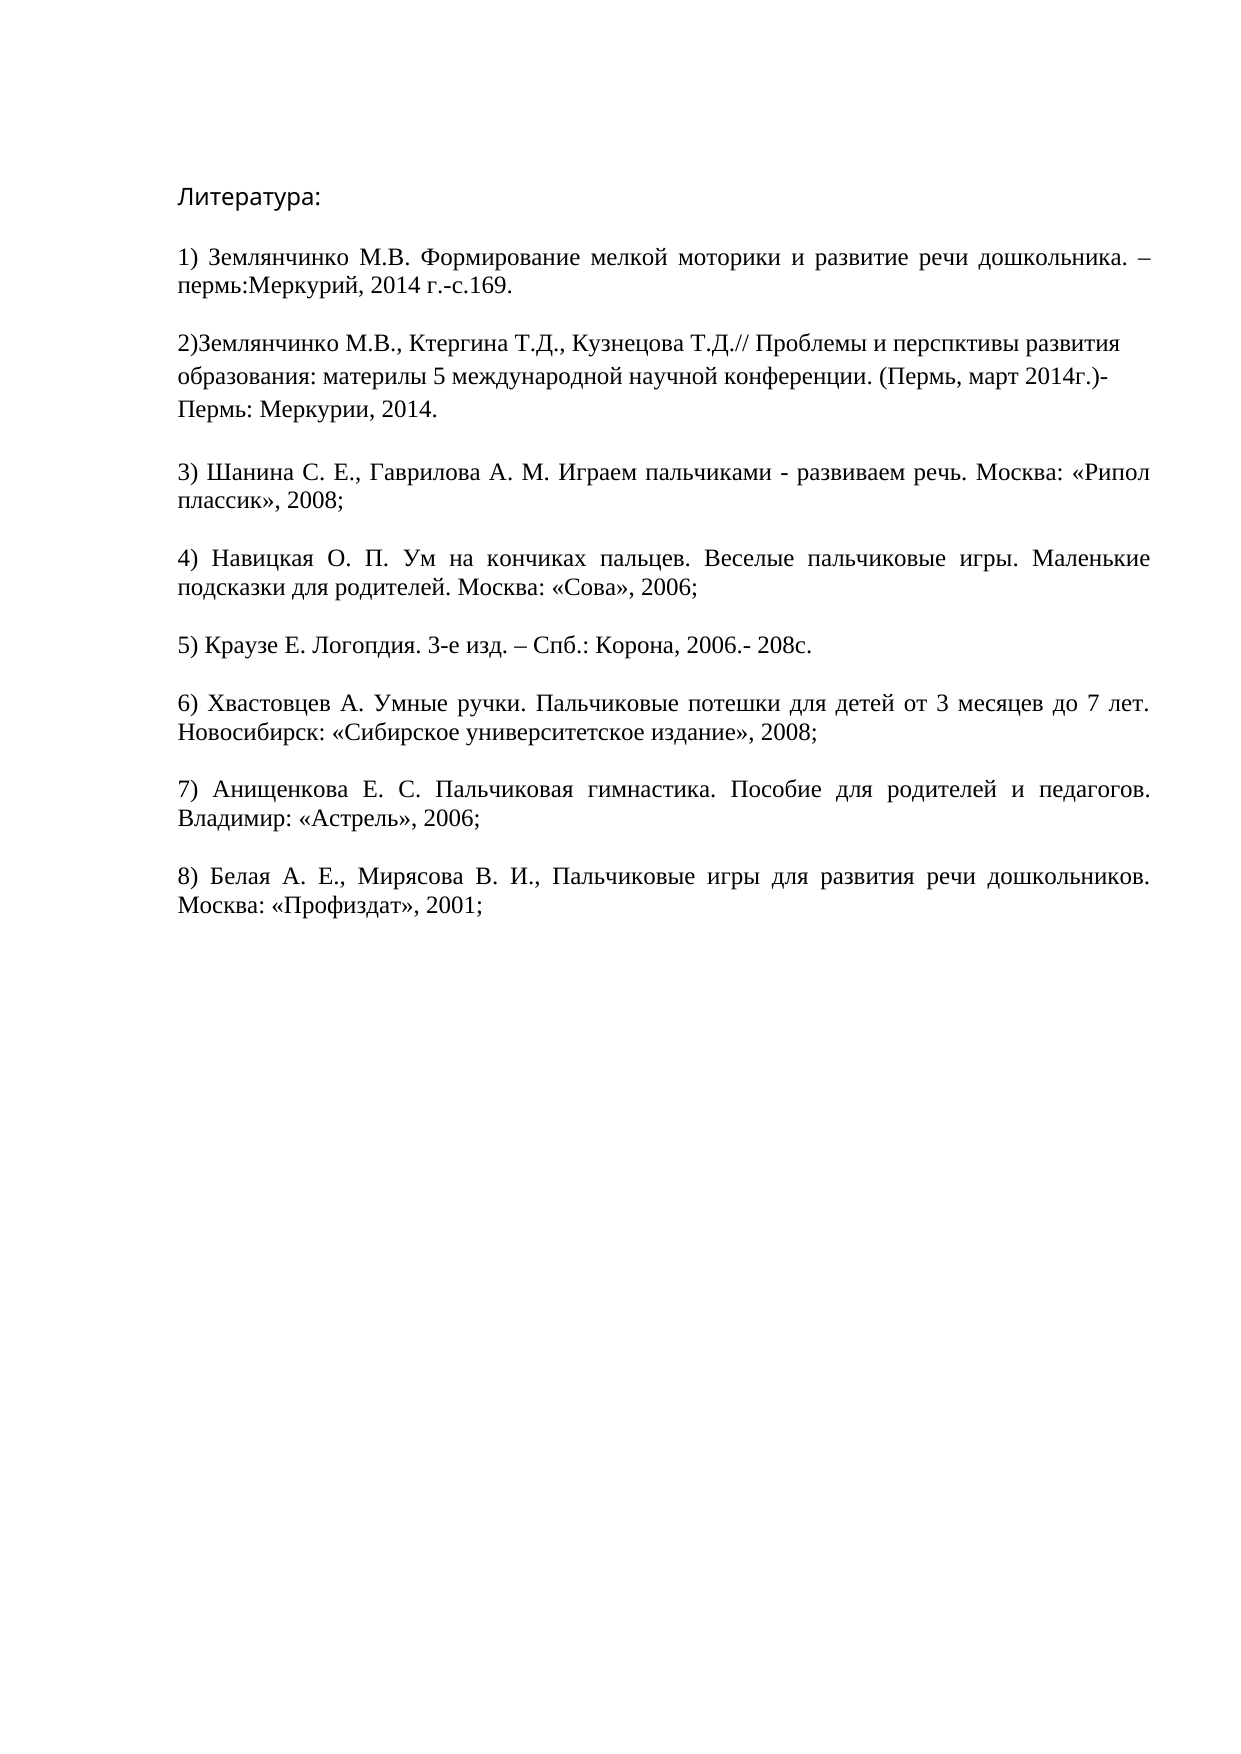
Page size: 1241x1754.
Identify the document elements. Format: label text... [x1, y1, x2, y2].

text 7) Анищенкова Е. С. Пальчиковая гимнастика. Пособие для родителей и педагогов. Владимир: «Астрель», 2006; [177, 774, 1152, 832]
text Литература: [177, 180, 1152, 212]
text 3) Шанина С. Е., Гаврилова А. М. Играем пальчиками - развиваем речь. Москва: «Рипол плассик», 2008; [177, 457, 1152, 514]
text 2)Землянчинко М.В., Ктергина Т.Д., Кузнецова Т.Д.// Проблемы и перспктивы развития образования: материлы 5 международной научной конференции. (Пермь, март 2014г.)-Пермь: Меркурии, 2014. [177, 328, 1152, 423]
text 4) Навицкая О. П. Ум на кончиках пальцев. Веселые пальчиковые игры. Маленькие подсказки для родителей. Москва: «Сова», 2006; [177, 543, 1152, 601]
text 1) Землянчинко М.В. Формирование мелкой моторики и развитие речи дошкольника. – пермь:Меркурий, 2014 г.-с.169. [177, 242, 1152, 299]
text 5) Краузе Е. Логопдия. 3-е изд. – Спб.: Корона, 2006.- 208с. [177, 630, 1152, 659]
text 6) Хвастовцев А. Умные ручки. Пальчиковые потешки для детей от 3 месяцев до 7 лет. Новосибирск: «Сибирское университетское издание», 2008; [177, 688, 1152, 745]
text 8) Белая А. Е., Мирясова В. И., Пальчиковые игры для развития речи дошкольников. Москва: «Профиздат», 2001; [177, 861, 1152, 919]
